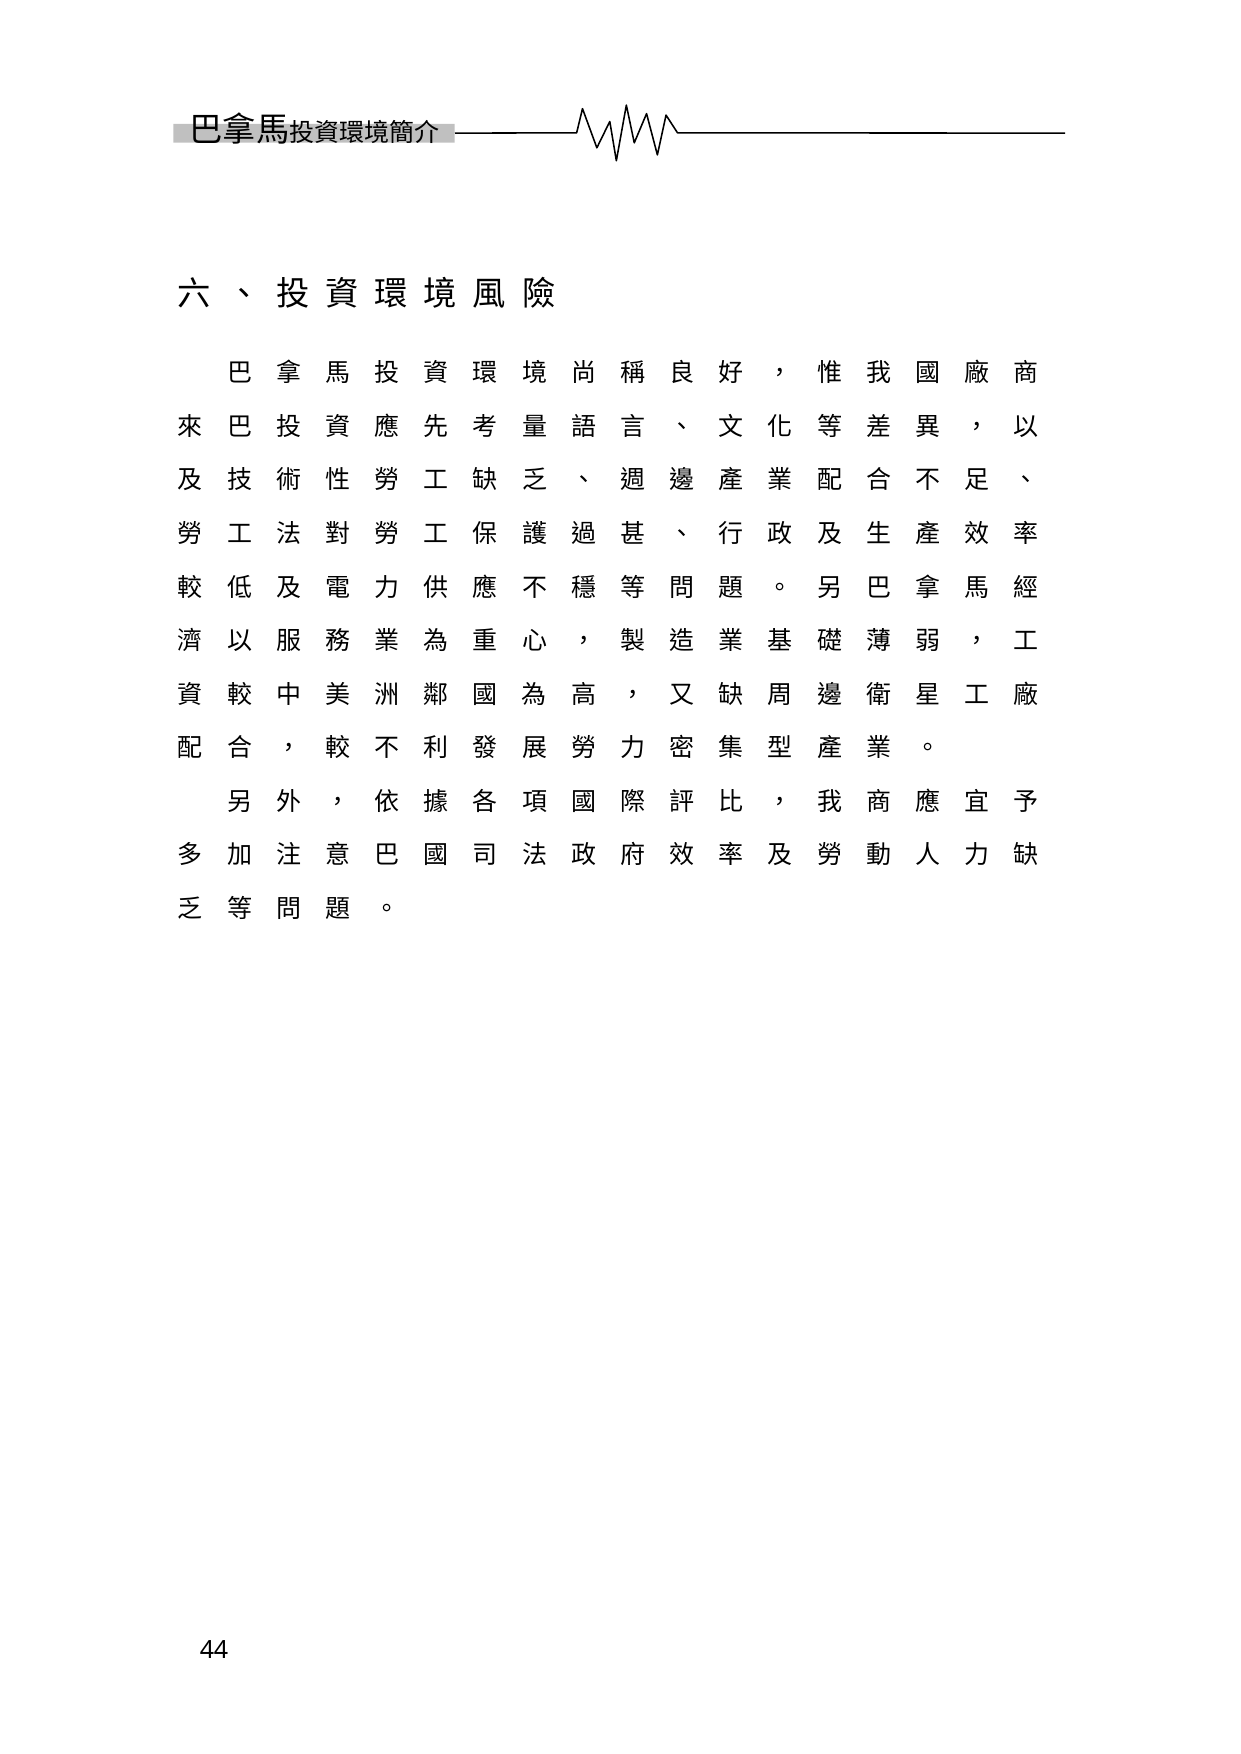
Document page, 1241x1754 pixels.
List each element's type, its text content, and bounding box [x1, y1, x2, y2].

text 另外，依據各項國際評比，我商應宜予多加注意巴國司法政府效率及勞動人力缺乏等問題。 [178, 773, 1063, 933]
text 六、投資環境風險 [178, 264, 1063, 317]
text 巴拿馬投資環境尚稱良好，惟我國廠商來巴投資應先考量語言、文化等差異，以及技術性勞工缺乏、週邊產業配合不足、勞工法對勞工保護過甚、行政及生產效率較低及電力供應不穩等問題。另巴拿馬經濟以服務業為重心，製造業基礎薄弱，工資較中美洲鄰國為高，又缺周邊衛星工廠配合，較不利發展勞力密集型產業。 [178, 344, 1063, 773]
